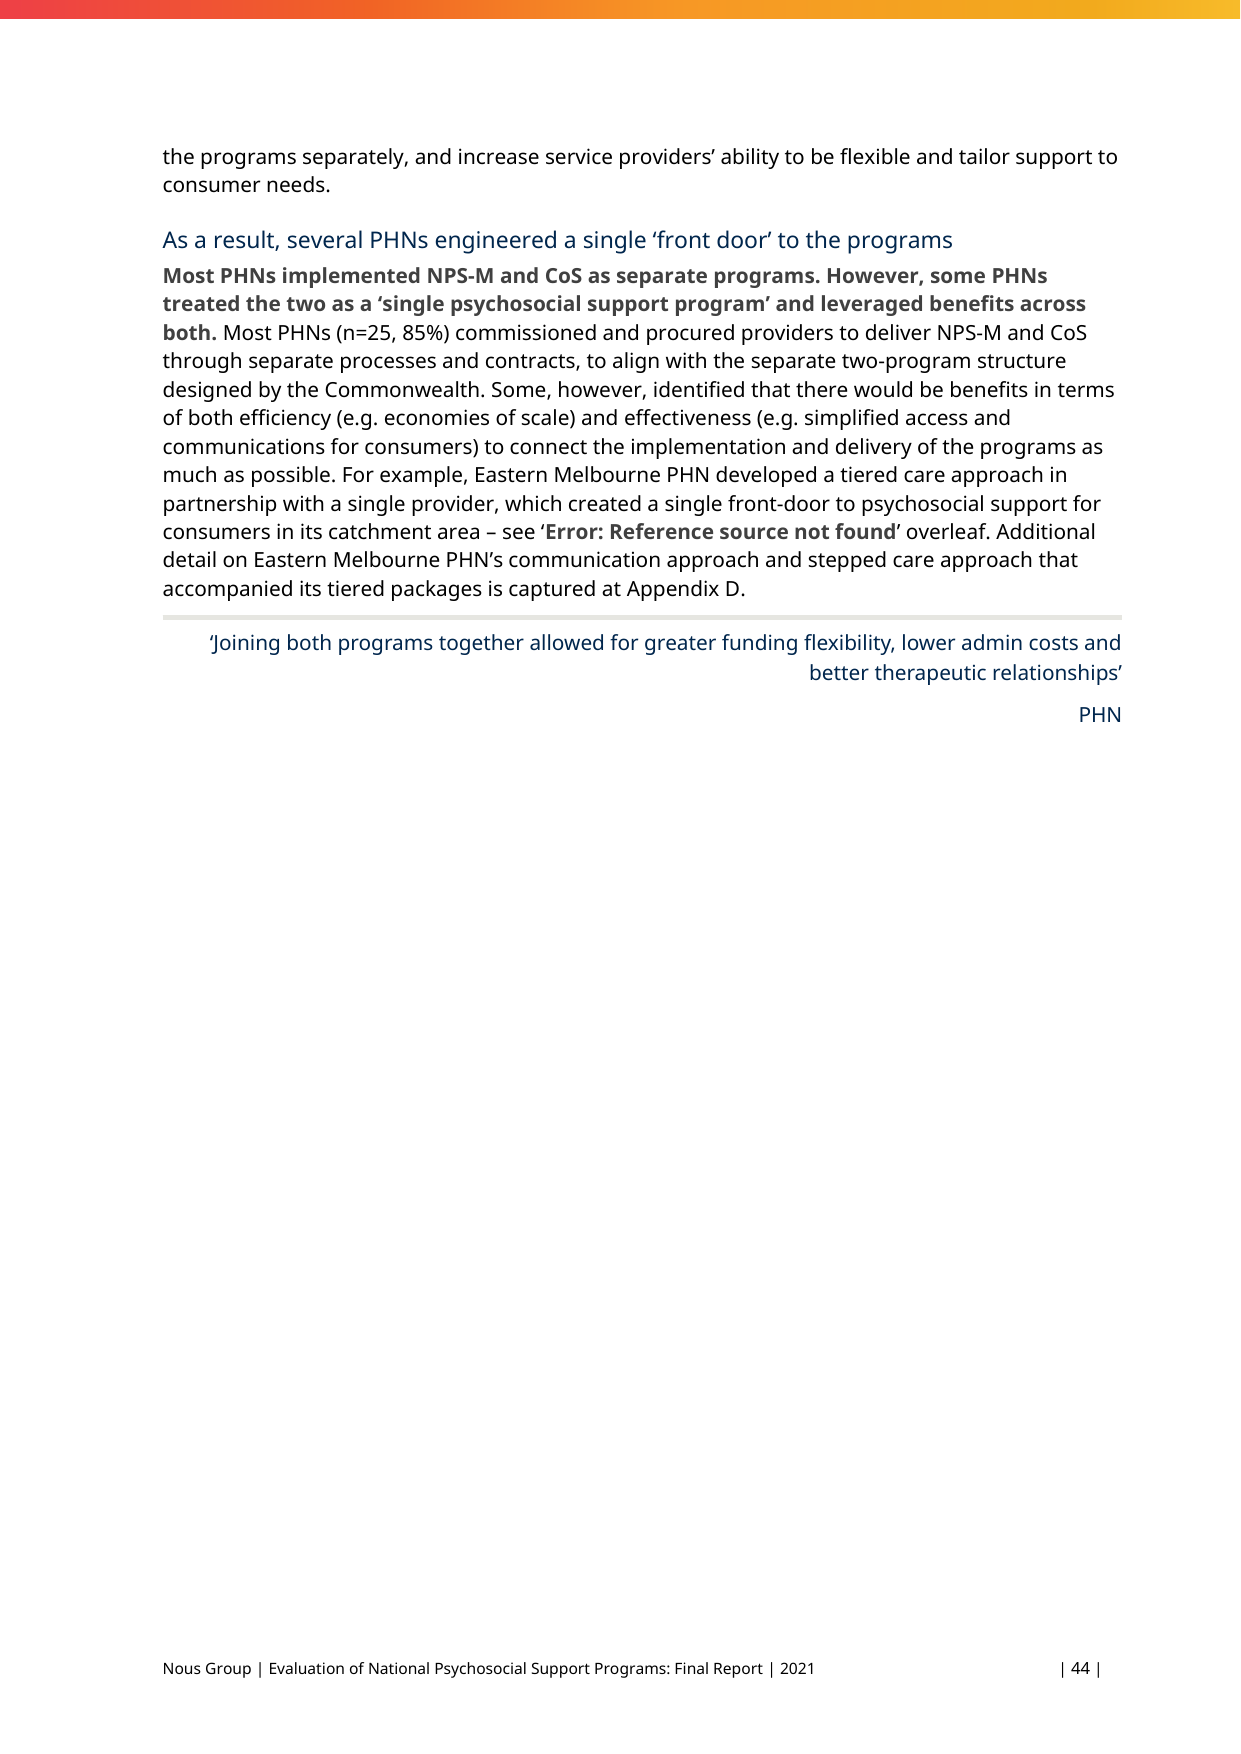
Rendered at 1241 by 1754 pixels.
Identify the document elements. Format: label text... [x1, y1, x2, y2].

text ‘Joining both programs together allowed for greater funding flexibility, lower admin costs and better therapeutic relationships’ [162, 616, 1122, 686]
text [162, 142, 1122, 199]
subtitle As a result, several PHNs engineered a single ‘front door’ to the programs [162, 224, 1122, 255]
text PHN [162, 688, 1122, 729]
picture [0, 0, 1241, 19]
